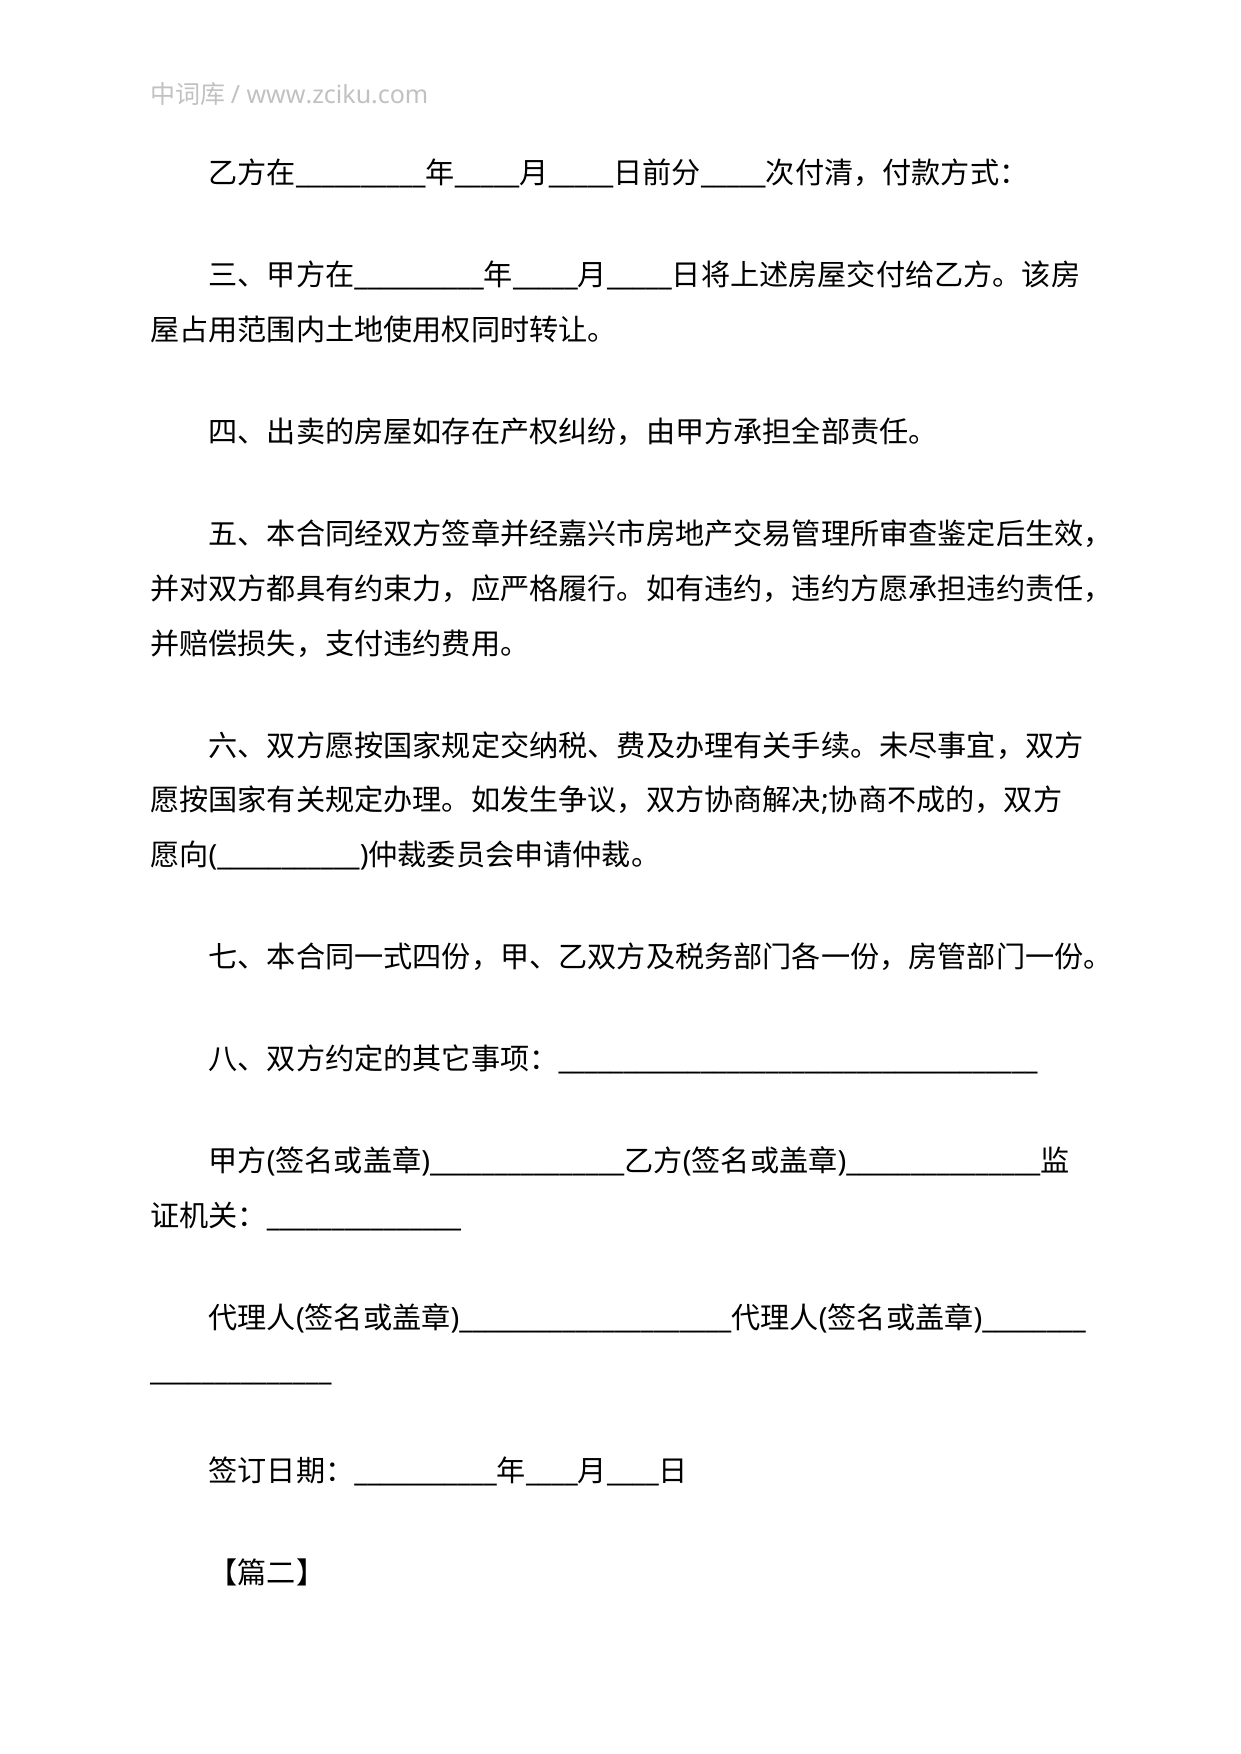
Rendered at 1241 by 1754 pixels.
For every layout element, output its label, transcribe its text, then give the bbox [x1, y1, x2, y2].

text 【篇二】 [150, 1549, 1090, 1592]
text 签订日期：___________年____月____日 [150, 1447, 1090, 1490]
text 五、本合同经双方签章并经嘉兴市房地产交易管理所审查鉴定后生效，并对双方都具有约束力，应严格履行。如有违约，违约方愿承担违约责任，并赔偿损失，支付违约费用。 [150, 511, 1090, 663]
text 代理人(签名或盖章)_____________________代理人(签名或盖章)______________________ [150, 1295, 1090, 1389]
text 八、双方约定的其它事项：_____________________________________ [150, 1036, 1090, 1078]
text 甲方(签名或盖章)_______________乙方(签名或盖章)_______________监证机关：_______________ [150, 1138, 1090, 1235]
text 六、双方愿按国家规定交纳税、费及办理有关手续。未尽事宜，双方愿按国家有关规定办理。如发生争议，双方协商解决;协商不成的，双方愿向(___________)仲裁委员会申请仲裁。 [150, 722, 1090, 874]
text 七、本合同一式四份，甲、乙双方及税务部门各一份，房管部门一份。 [150, 934, 1090, 976]
text 三、甲方在__________年_____月_____日将上述房屋交付给乙方。该房屋占用范围内土地使用权同时转让。 [150, 252, 1090, 349]
text 乙方在__________年_____月_____日前分_____次付清，付款方式： [150, 150, 1090, 192]
text 四、出卖的房屋如存在产权纠纷，由甲方承担全部责任。 [150, 409, 1090, 451]
